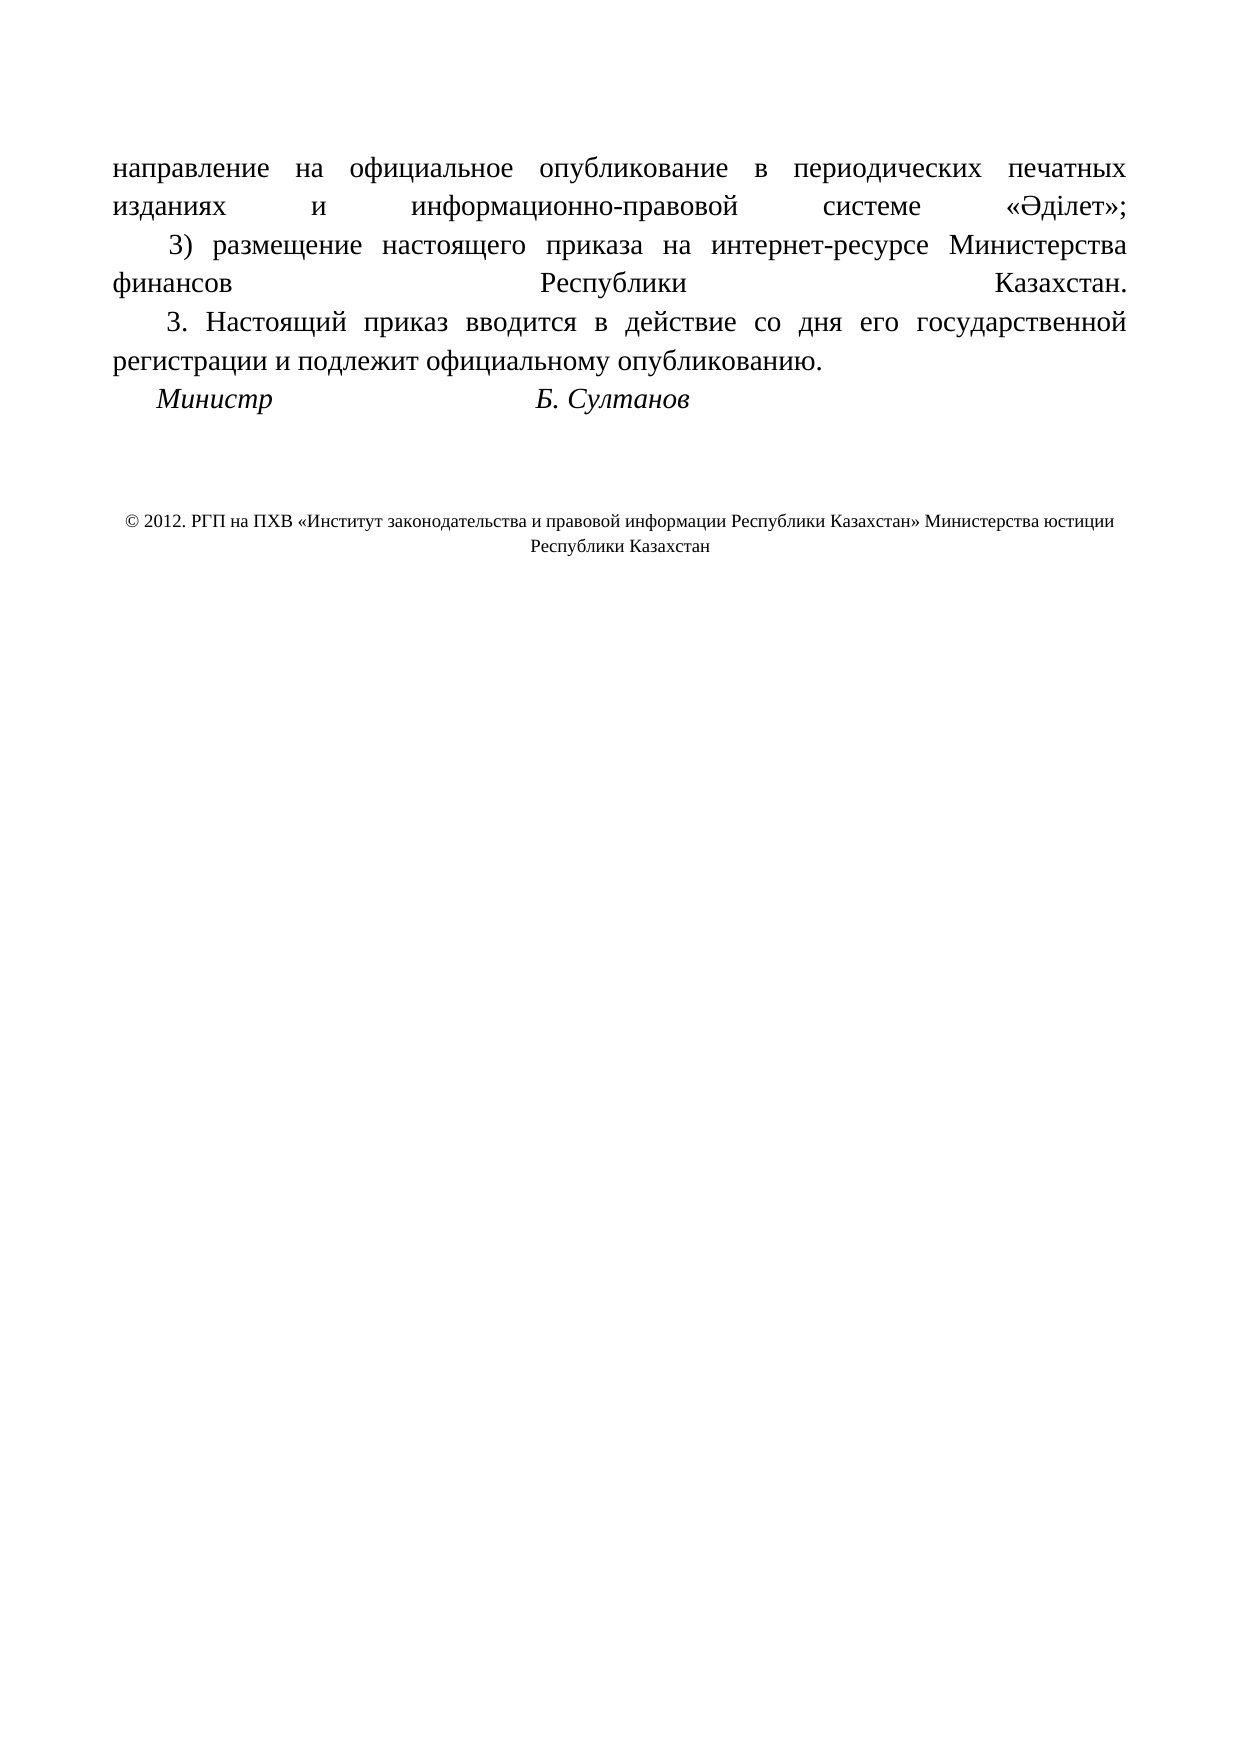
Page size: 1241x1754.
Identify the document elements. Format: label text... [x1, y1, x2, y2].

text Министр Б. Султанов [112, 381, 1128, 415]
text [112, 150, 1128, 376]
text © 2012. РГП на ПХВ «Институт законодательства и правовой информации Республики Казахстан» Министерства юстиции Республики Казахстан [112, 510, 1128, 557]
